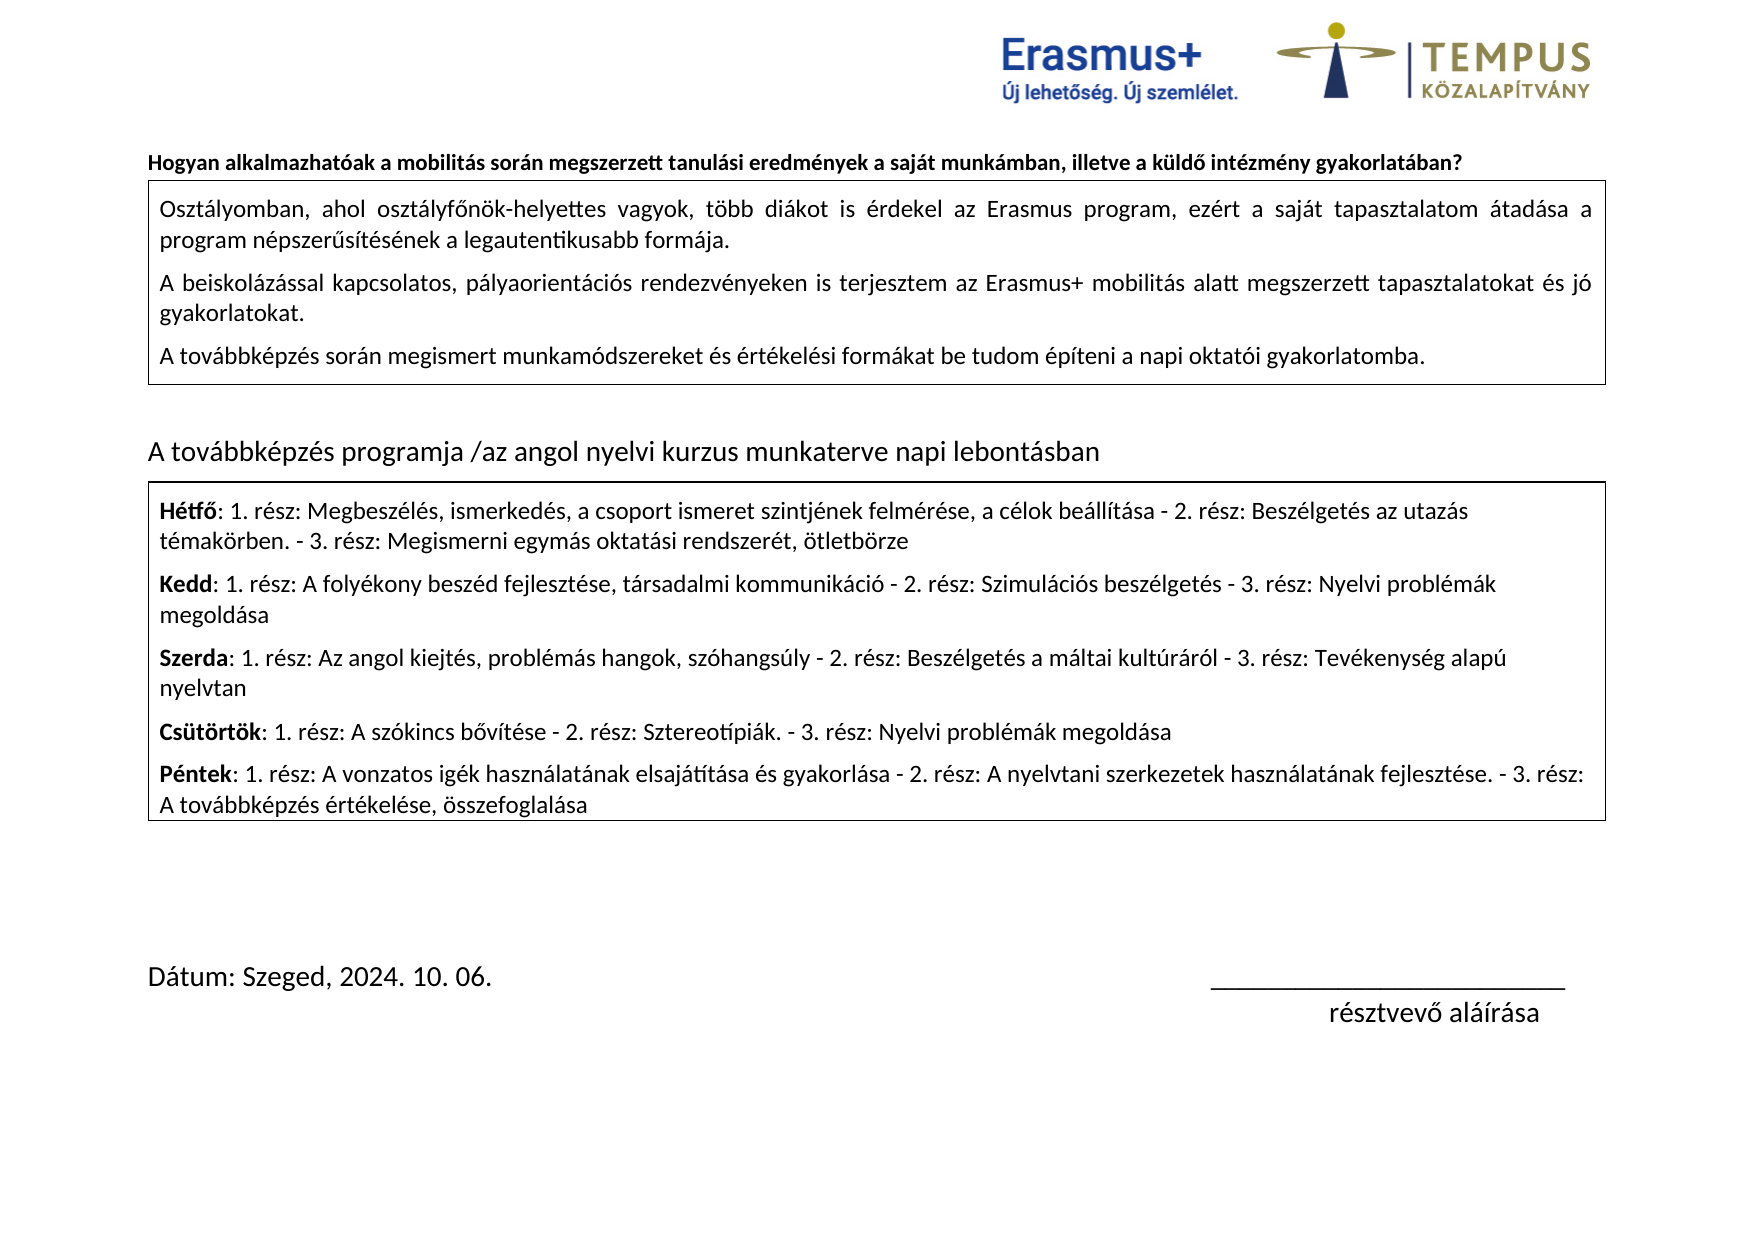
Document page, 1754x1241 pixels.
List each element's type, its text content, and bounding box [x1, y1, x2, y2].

table_header Osztályomban, ahol osztályfőnök-helyettes vagyok, több diákot is érdekel az Erasmus program, ezért a saját tapasztalatom átadása a program népszerűsítésének a legautentikusabb formája. A beiskolázással kapcsolatos, pályaorientációs rendezvényeken is terjesztem az Erasmus+ mobilitás alatt megszerzett tapasztalatokat és jó gyakorlatokat. A továbbképzés során megismert munkamódszereket és értékelési formákat be tudom építeni a napi oktatói gyakorlatomba. [149, 181, 1605, 383]
text Dátum: Szeged, 2024. 10. 06. [148, 958, 1606, 994]
text A továbbképzés programja /az angol nyelvi kurzus munkaterve napi lebontásban [148, 433, 1606, 469]
table_header Hétfő: 1. rész: Megbeszélés, ismerkedés, a csoport ismeret szintjének felmérése, a célok beállítása - 2. rész: Beszélgetés az utazás témakörben. - 3. rész: Megismerni egymás oktatási rendszerét, ötletbörze Kedd: 1. rész: A folyékony beszéd fejlesztése, társadalmi kommunikáció - 2. rész: Szimulációs beszélgetés - 3. rész: Nyelvi problémák megoldása Szerda: 1. rész: Az angol kiejtés, problémás hangok, szóhangsúly - 2. rész: Beszélgetés a máltai kultúráról - 3. rész: Tevékenység alapú nyelvtan Csütörtök: 1. rész: A szókincs bővítése - 2. rész: Sztereotípiák. - 3. rész: Nyelvi problémák megoldása Péntek: 1. rész: A vonzatos igék használatának elsajátítása és gyakorlása - 2. rész: A nyelvtani szerkezetek használatának fejlesztése. - 3. rész: A továbbképzés értékelése, összefoglalása [149, 483, 1605, 820]
text Hogyan alkalmazhatóak a mobilitás során megszerzett tanulási eredmények a saját munkámban, illetve a küldő intézmény gyakorlatában? [148, 148, 1606, 176]
text résztvevő aláírása [148, 994, 1606, 1029]
picture [415, 0, 1656, 1241]
